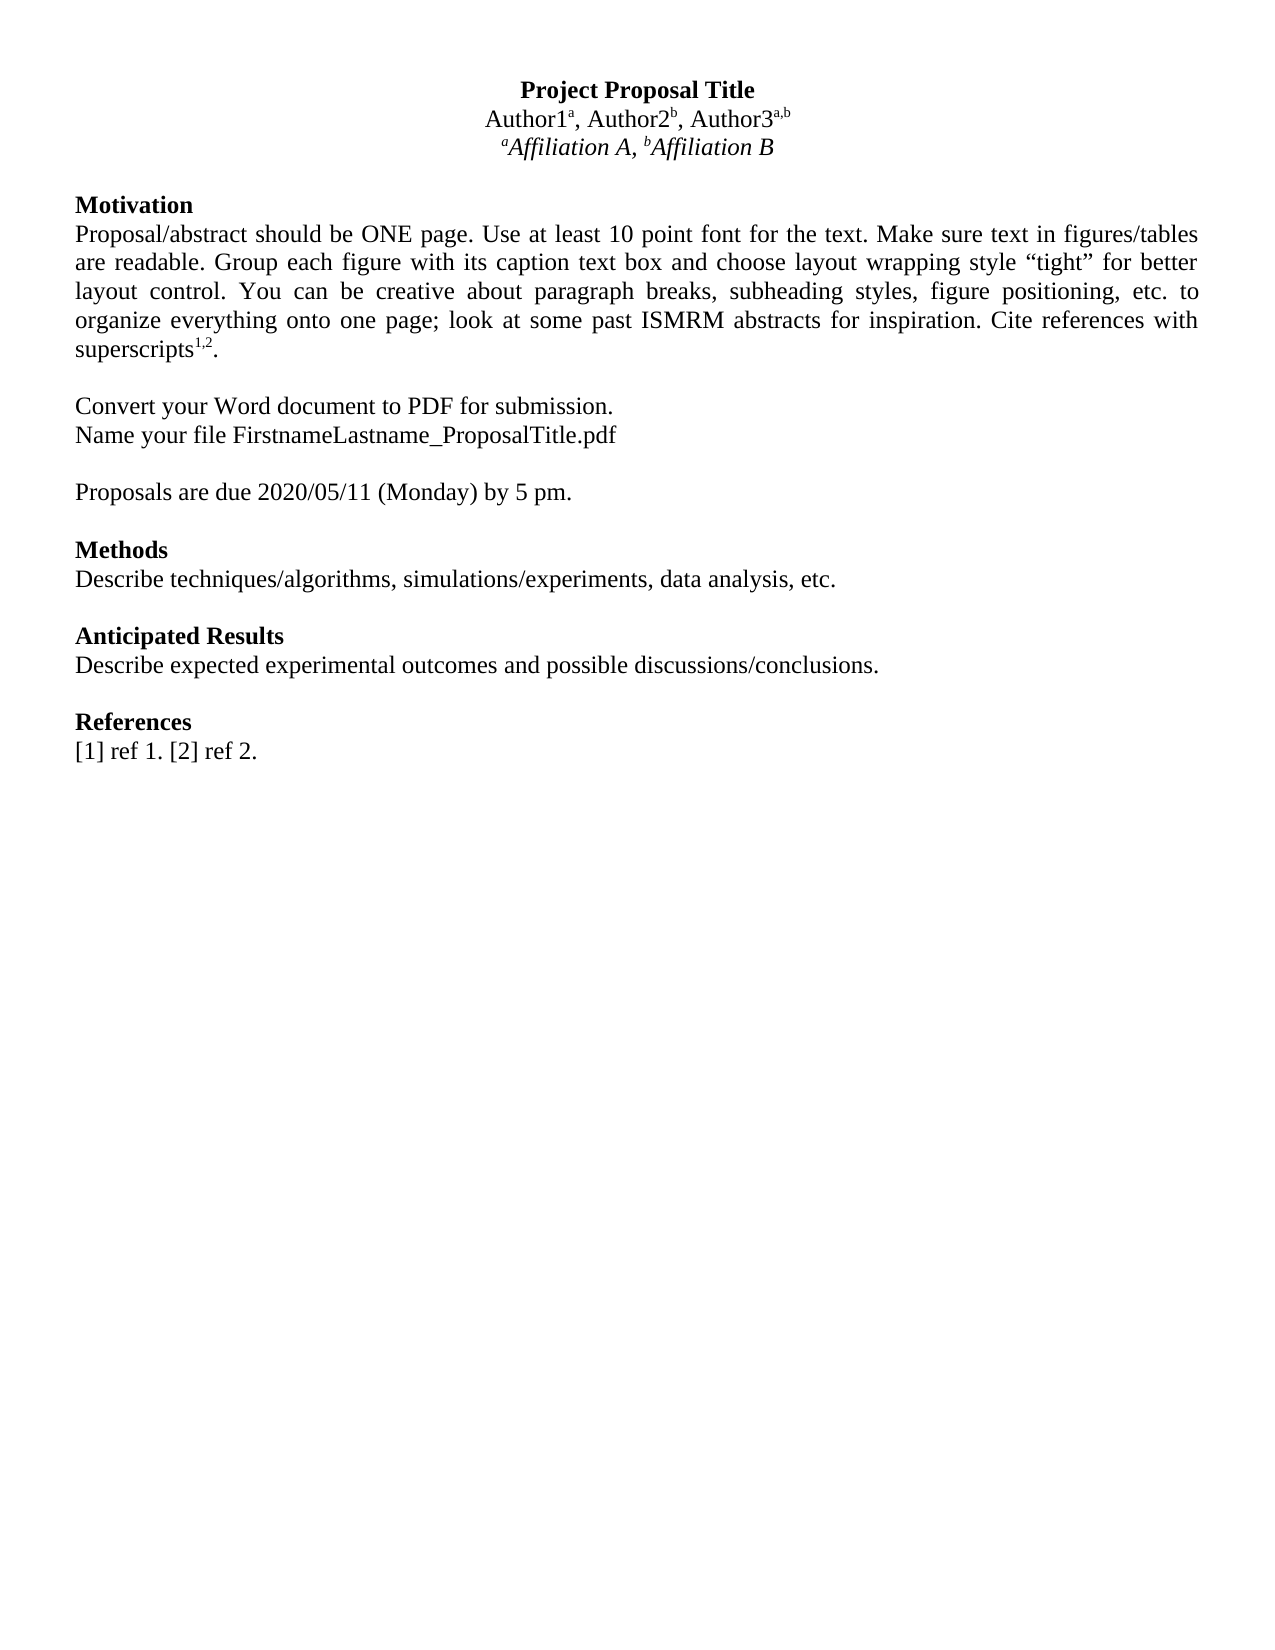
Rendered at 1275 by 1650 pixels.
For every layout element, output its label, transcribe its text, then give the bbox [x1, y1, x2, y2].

text Author1a, Author2b, Author3a,b [75, 104, 1200, 132]
text Describe expected experimental outcomes and possible discussions/conclusions. [75, 650, 1200, 679]
text aAffiliation A, bAffiliation B [75, 132, 1200, 161]
text Proposals are due 2020/05/11 (Monday) by 5 pm. [75, 477, 1200, 506]
text Describe techniques/algorithms, simulations/experiments, data analysis, etc. [75, 564, 1200, 592]
text [1] ref 1. [2] ref 2. [75, 736, 1200, 765]
text Methods [75, 535, 1200, 564]
text Proposal/abstract should be ONE page. Use at least 10 point font for the text. Make sure text in figures/tables are readable. Group each figure with its caption text box and choose layout wrapping style “tight” for better layout control. You can be creative about paragraph breaks, subheading styles, figure positioning, etc. to organize everything onto one page; look at some past ISMRM abstracts for inspiration. Cite references with superscripts1,2. [75, 219, 1200, 362]
text Name your file FirstnameLastname_ProposalTitle.pdf [75, 420, 1200, 449]
text Convert your Word document to PDF for submission. [75, 391, 1200, 420]
text Motivation [75, 190, 1200, 219]
text Anticipated Results [75, 621, 1200, 650]
text References [75, 707, 1200, 736]
text Project Proposal Title [75, 75, 1200, 104]
